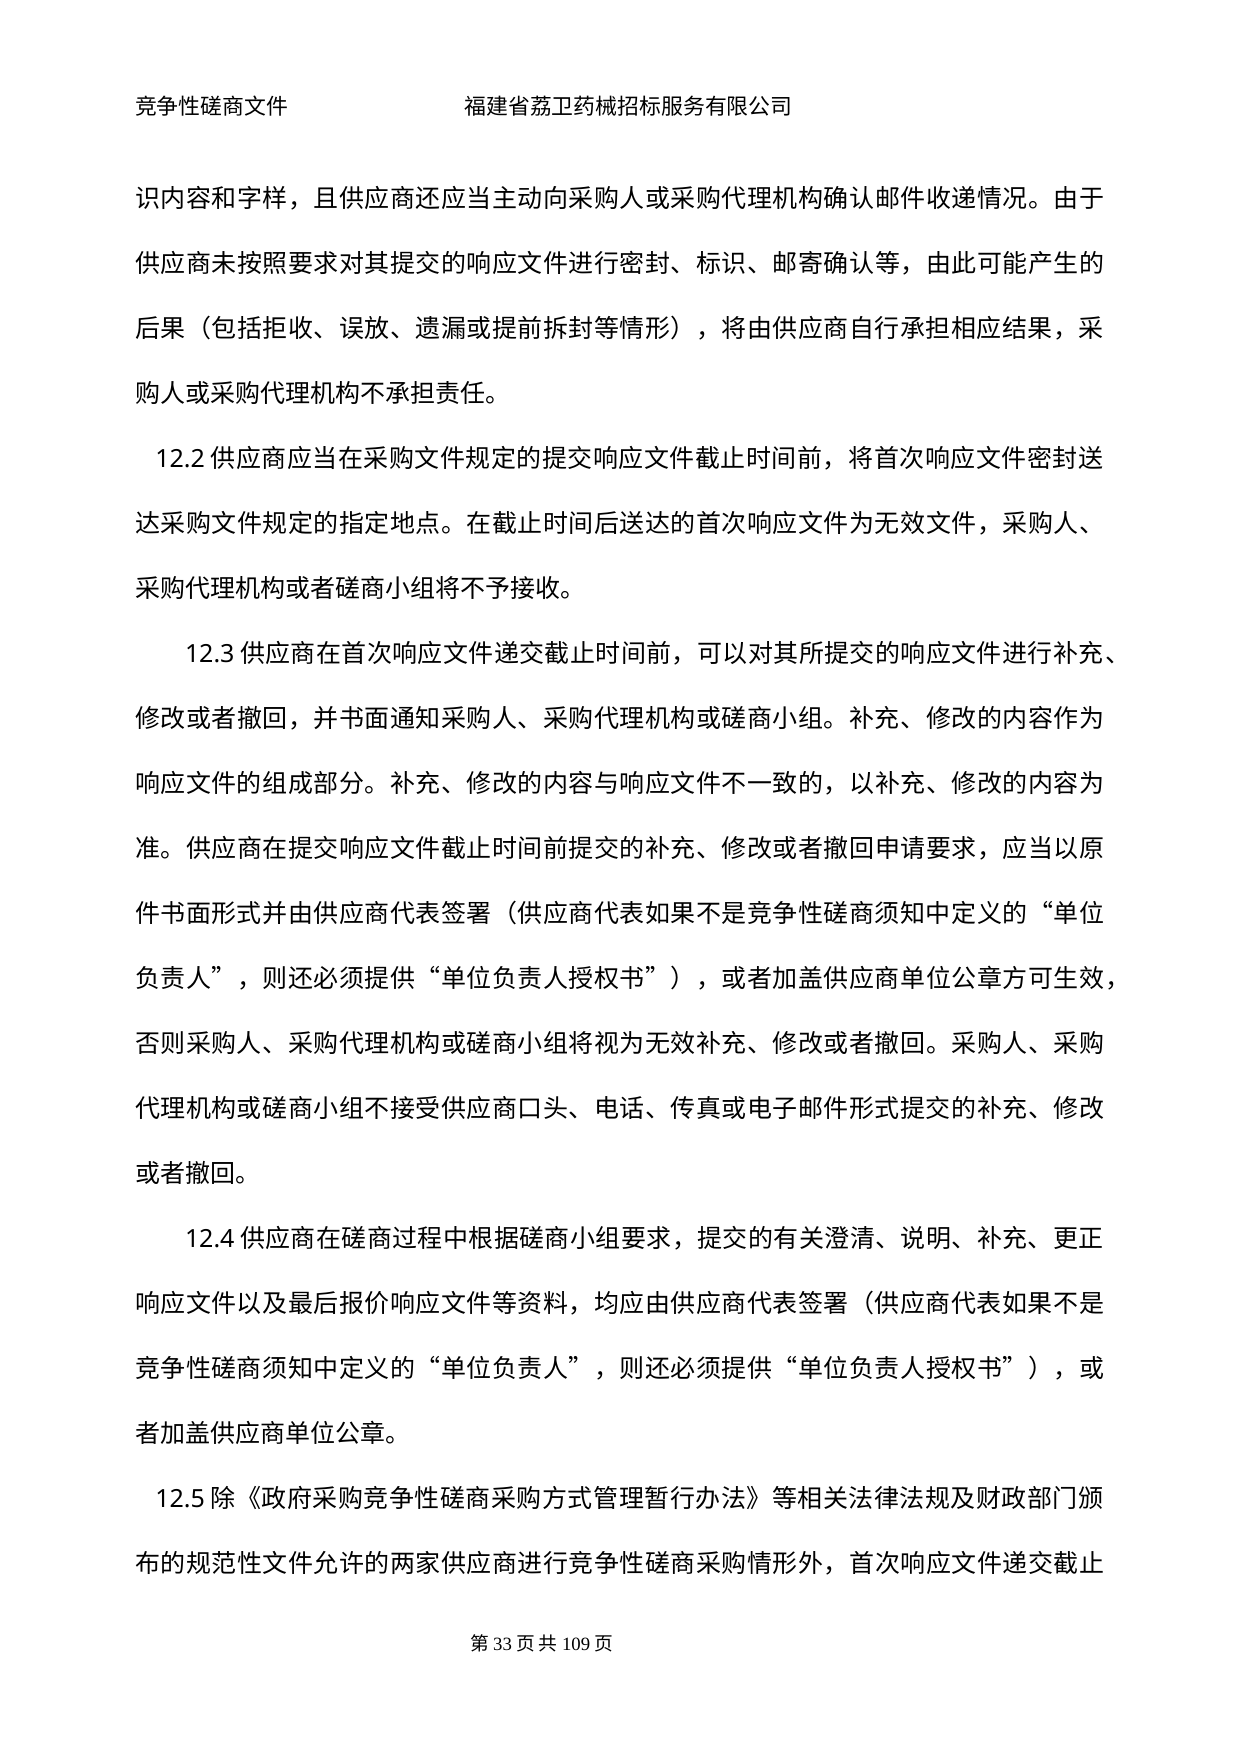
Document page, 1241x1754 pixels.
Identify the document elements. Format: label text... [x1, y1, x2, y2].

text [135, 1464, 1106, 1594]
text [135, 164, 1106, 424]
text 12.3供应商在首次响应文件递交截止时间前，可以对其所提交的响应文件进行补充、修改或者撤回，并书面通知采购人、采购代理机构或磋商小组。补充、修改的内容作为响应文件的组成部分。补充、修改的内容与响应文件不一致的，以补充、修改的内容为准。供应商在提交响应文件截止时间前提交的补充、修改或者撤回申请要求，应当以原件书面形式并由供应商代表签署（供应商代表如果不是竞争性磋商须知中定义的“单位负责人”，则还必须提供“单位负责人授权书”），或者加盖供应商单位公章方可生效，否则采购人、采购代理机构或磋商小组将视为无效补充、修改或者撤回。采购人、采购代理机构或磋商小组不接受供应商口头、电话、传真或电子邮件形式提交的补充、修改或者撤回。 [135, 619, 1106, 1204]
text 12.4供应商在磋商过程中根据磋商小组要求，提交的有关澄清、说明、补充、更正响应文件以及最后报价响应文件等资料，均应由供应商代表签署（供应商代表如果不是竞争性磋商须知中定义的“单位负责人”，则还必须提供“单位负责人授权书”），或者加盖供应商单位公章。 [135, 1204, 1106, 1464]
text 12.2供应商应当在采购文件规定的提交响应文件截止时间前，将首次响应文件密封送达采购文件规定的指定地点。在截止时间后送达的首次响应文件为无效文件，采购人、采购代理机构或者磋商小组将不予接收。 [135, 424, 1106, 619]
